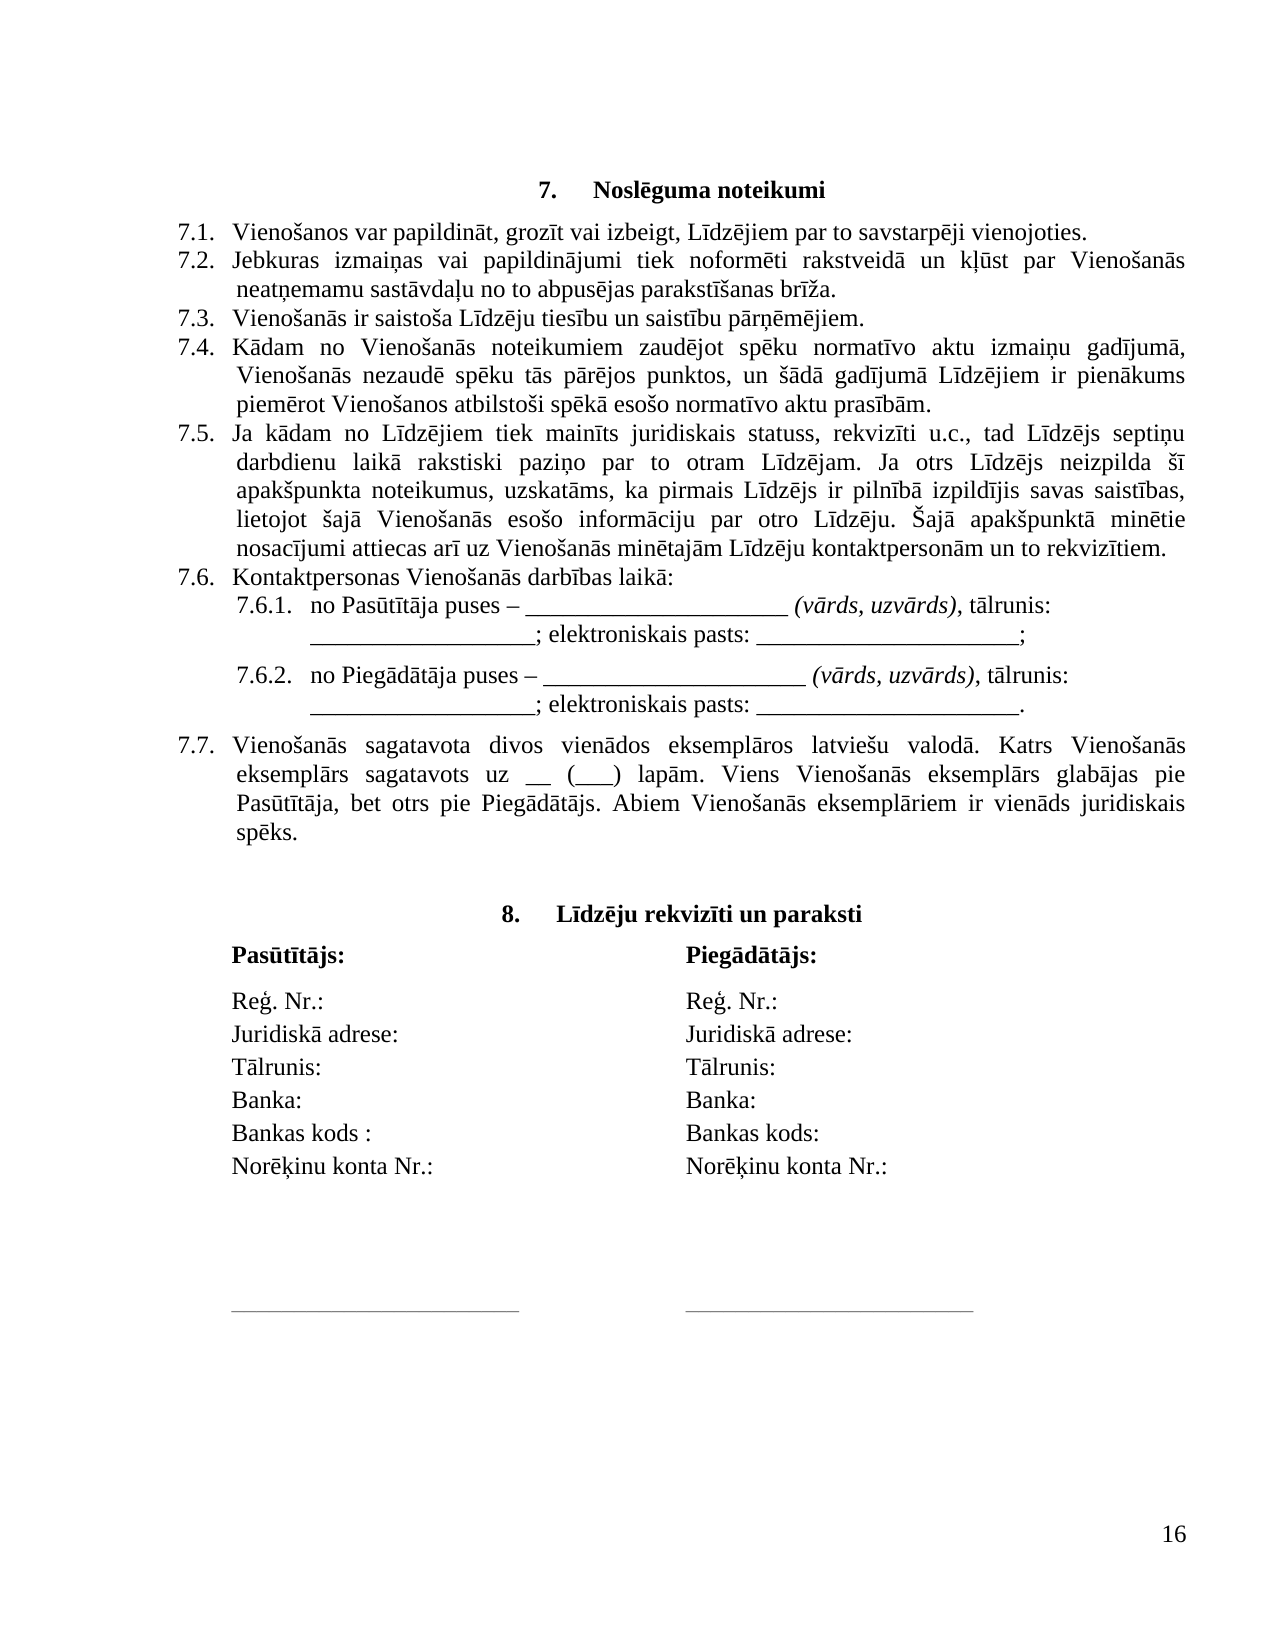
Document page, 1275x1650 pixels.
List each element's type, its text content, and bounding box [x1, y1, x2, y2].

list no Pasūtītāja puses – _____________________ (vārds, uzvārds), tālrunis: __________________; elektroniskais pasts: _____________________; [236, 591, 1186, 648]
list Jebkuras izmaiņas vai papildinājumi tiek noformēti rakstveidā un kļūst par Vienošanās neatņemamu sastāvdaļu no to abpusējas parakstīšanas brīža. [177, 246, 1186, 303]
list Ja kādam no Līdzējiem tiek mainīts juridiskais statuss, rekvizīti u.c., tad Līdzējs septiņu darbdienu laikā rakstiski paziņo par to otram Līdzējam. Ja otrs Līdzējs neizpilda šī apakšpunkta noteikumus, uzskatāms, ka pirmais Līdzējs ir pilnībā izpildījis savas saistības, lietojot šajā Vienošanās esošo informāciju par otro Līdzēju. Šajā apakšpunktā minētie nosacījumi attiecas arī uz Vienošanās minētajām Līdzēju kontaktpersonām un to rekvizītiem. [177, 418, 1186, 562]
list no Piegādātāja puses – _____________________ (vārds, uzvārds), tālrunis: __________________; elektroniskais pasts: _____________________. [236, 661, 1186, 718]
list Vienošanos var papildināt, grozīt vai izbeigt, Līdzējiem par to savstarpēji vienojoties. [177, 217, 1186, 246]
list Kādam no Vienošanās noteikumiem zaudējot spēku normatīvo aktu izmaiņu gadījumā, Vienošanās nezaudē spēku tās pārējos punktos, un šādā gadījumā Līdzējiem ir pienākums piemērot Vienošanos atbilstoši spēkā esošo normatīvo aktu prasībām. [177, 332, 1186, 418]
list Līdzēju rekvizīti un paraksti [177, 899, 1186, 928]
table_cell _______________________ [220, 1253, 674, 1352]
list Noslēguma noteikumi [177, 176, 1186, 204]
table_header Pasūtītājs: [220, 941, 674, 986]
list Kontaktpersonas Vienošanās darbības laikā: [177, 562, 1186, 591]
table_cell Reģ. Nr.: Juridiskā adrese: Tālrunis: Banka: Bankas kods : Norēķinu konta Nr.: [220, 986, 674, 1253]
table_cell _______________________ [674, 1253, 1143, 1352]
list Vienošanās ir saistoša Līdzēju tiesību un saistību pārņēmējiem. [177, 303, 1186, 332]
table_header Piegādātājs: [674, 941, 1143, 986]
table_cell Reģ. Nr.: Juridiskā adrese: Tālrunis: Banka: Bankas kods: Norēķinu konta Nr.: [674, 986, 1143, 1253]
list Vienošanās sagatavota divos vienādos eksemplāros latviešu valodā. Katrs Vienošanās eksemplārs sagatavots uz __ (___) lapām. Viens Vienošanās eksemplārs glabājas pie Pasūtītāja, bet otrs pie Piegādātājs. Abiem Vienošanās eksemplāriem ir vienāds juridiskais spēks. [177, 731, 1186, 846]
